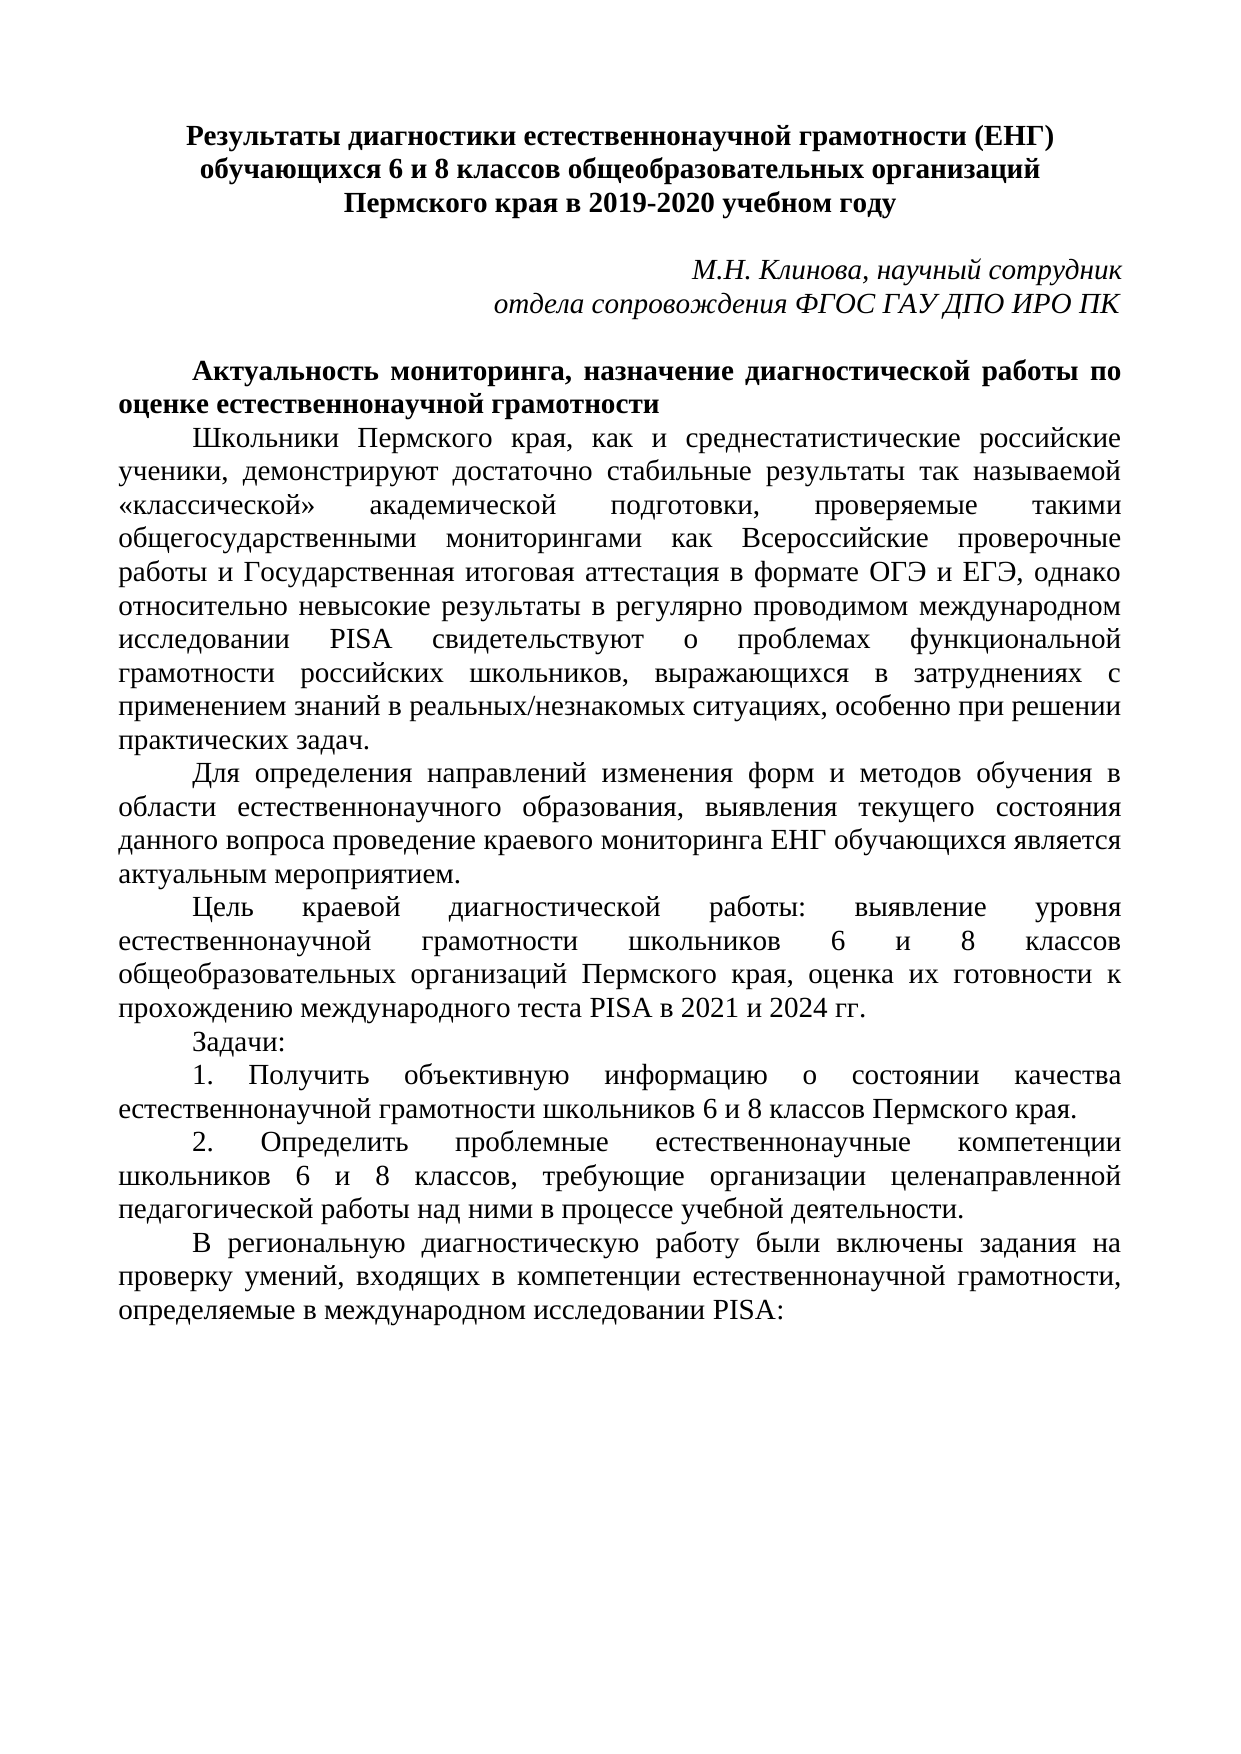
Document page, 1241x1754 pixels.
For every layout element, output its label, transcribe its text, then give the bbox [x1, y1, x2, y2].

text Результаты диагностики естественнонаучной грамотности (ЕНГ) [118, 118, 1122, 152]
text Пермского края в 2019-2020 учебном году [118, 185, 1122, 219]
text отдела сопровождения ФГОС ГАУ ДПО ИРО ПК [118, 286, 1122, 319]
text М.Н. Клинова, научный сотрудник [118, 252, 1122, 286]
text Цель краевой диагностической работы: выявление уровня естественнонаучной грамотности школьников 6 и 8 классов общеобразовательных организаций Пермского края, оценка их готовности к прохождению международного теста PISA в 2021 и 2024 гг. [118, 889, 1122, 1024]
text Школьники Пермского края, как и среднестатистические российские ученики, демонстрируют достаточно стабильные результаты так называемой «классической» академической подготовки, проверяемые такими общегосударственными мониторингами как Всероссийские проверочные работы и Государственная итоговая аттестация в формате ОГЭ и ЕГЭ, однако относительно невысокие результаты в регулярно проводимом международном исследовании PISA свидетельствуют о проблемах функциональной грамотности российских школьников, выражающихся в затруднениях с применением знаний в реальных/незнакомых ситуациях, особенно при решении практических задач. [118, 420, 1122, 755]
text Для определения направлений изменения форм и методов обучения в области естественнонаучного образования, выявления текущего состояния данного вопроса проведение краевого мониторинга ЕНГ обучающихся является актуальным мероприятием. [118, 755, 1122, 889]
text В региональную диагностическую работу были включены задания на проверку умений, входящих в компетенции естественнонаучной грамотности, определяемые в международном исследовании PISA: [118, 1225, 1122, 1326]
text 2. Определить проблемные естественнонаучные компетенции школьников 6 и 8 классов, требующие организации целенаправленной педагогической работы над ними в процессе учебной деятельности. [118, 1124, 1122, 1225]
text 1. Получить объективную информацию о состоянии качества естественнонаучной грамотности школьников 6 и 8 классов Пермского края. [118, 1057, 1122, 1124]
text Актуальность мониторинга, назначение диагностической работы по оценке естественнонаучной грамотности [118, 353, 1122, 420]
text Задачи: [118, 1024, 1122, 1057]
text обучающихся 6 и 8 классов общеобразовательных организаций [118, 152, 1122, 185]
